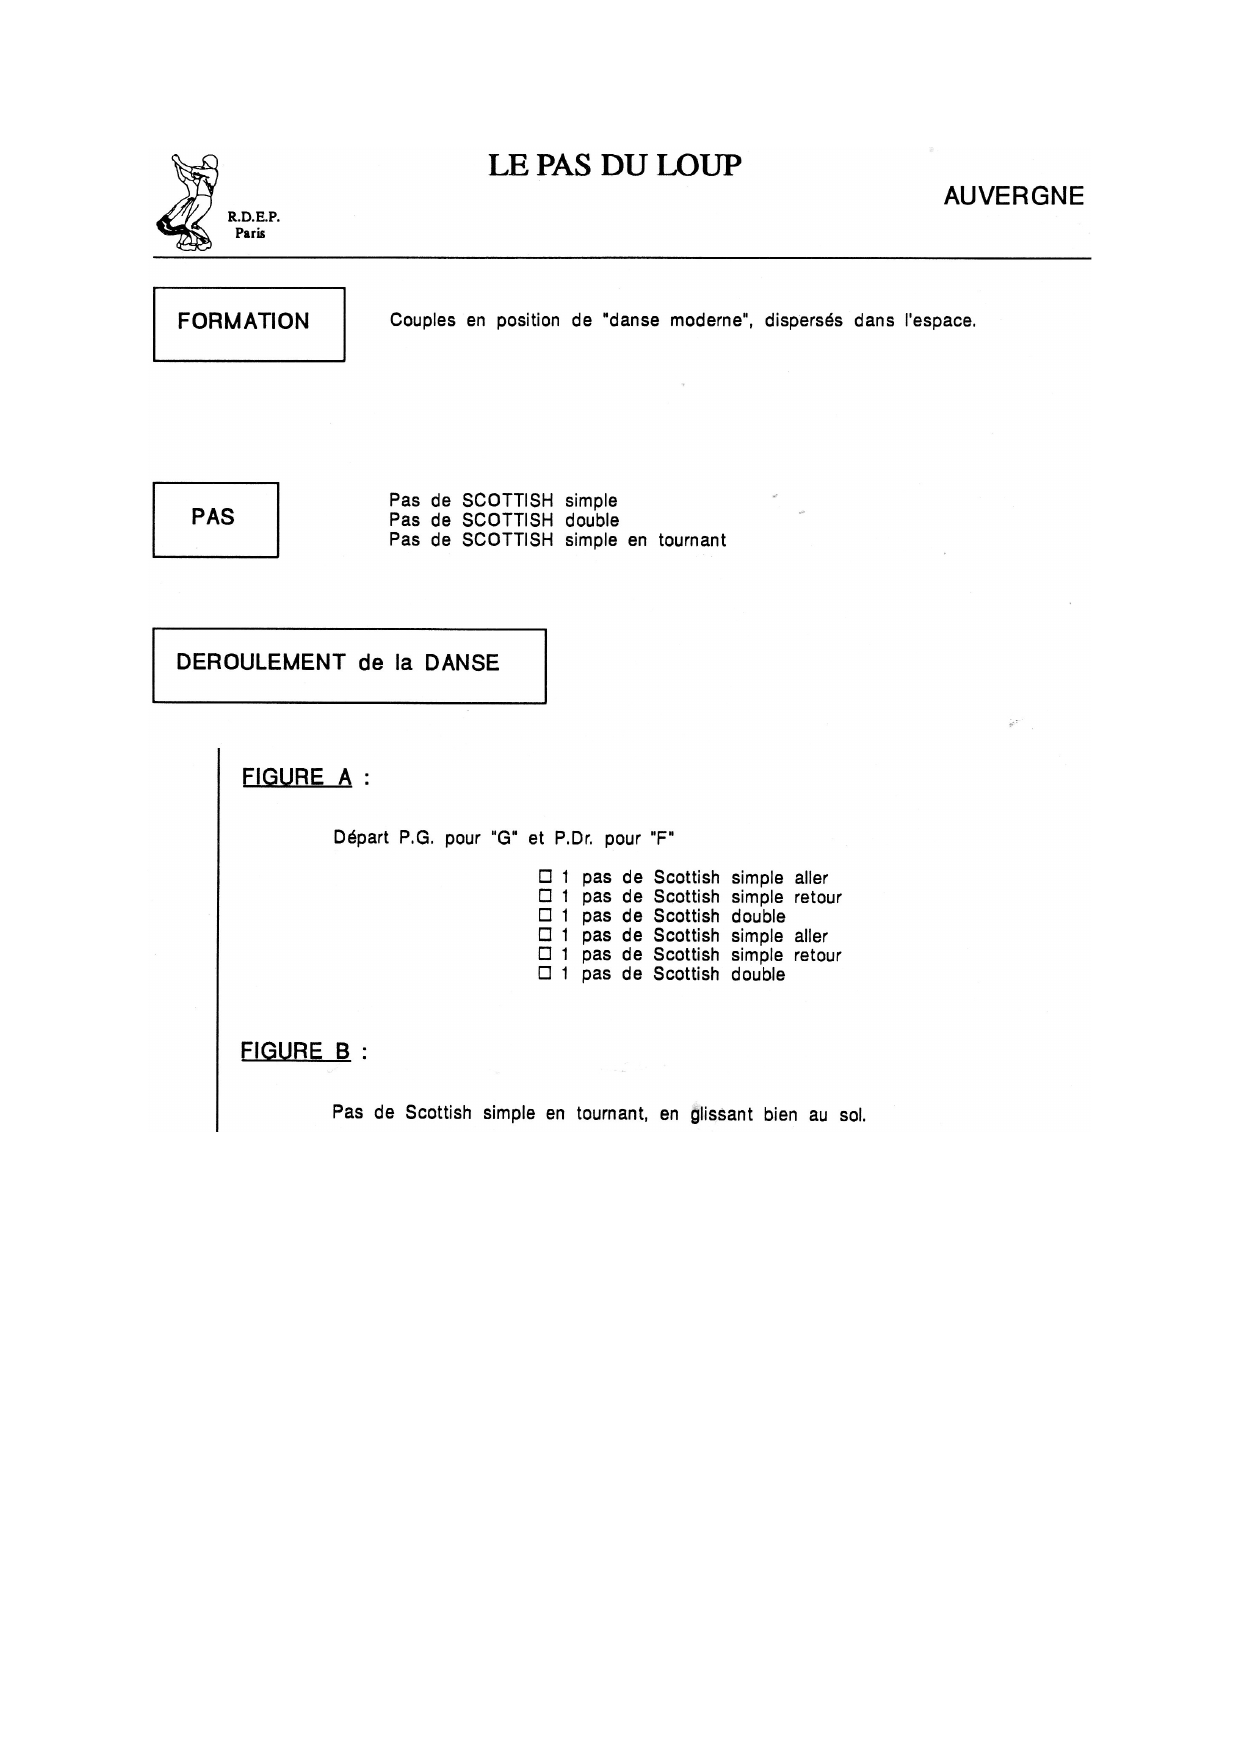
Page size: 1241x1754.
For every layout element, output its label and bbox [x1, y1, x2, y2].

picture [147, 147, 1092, 1132]
